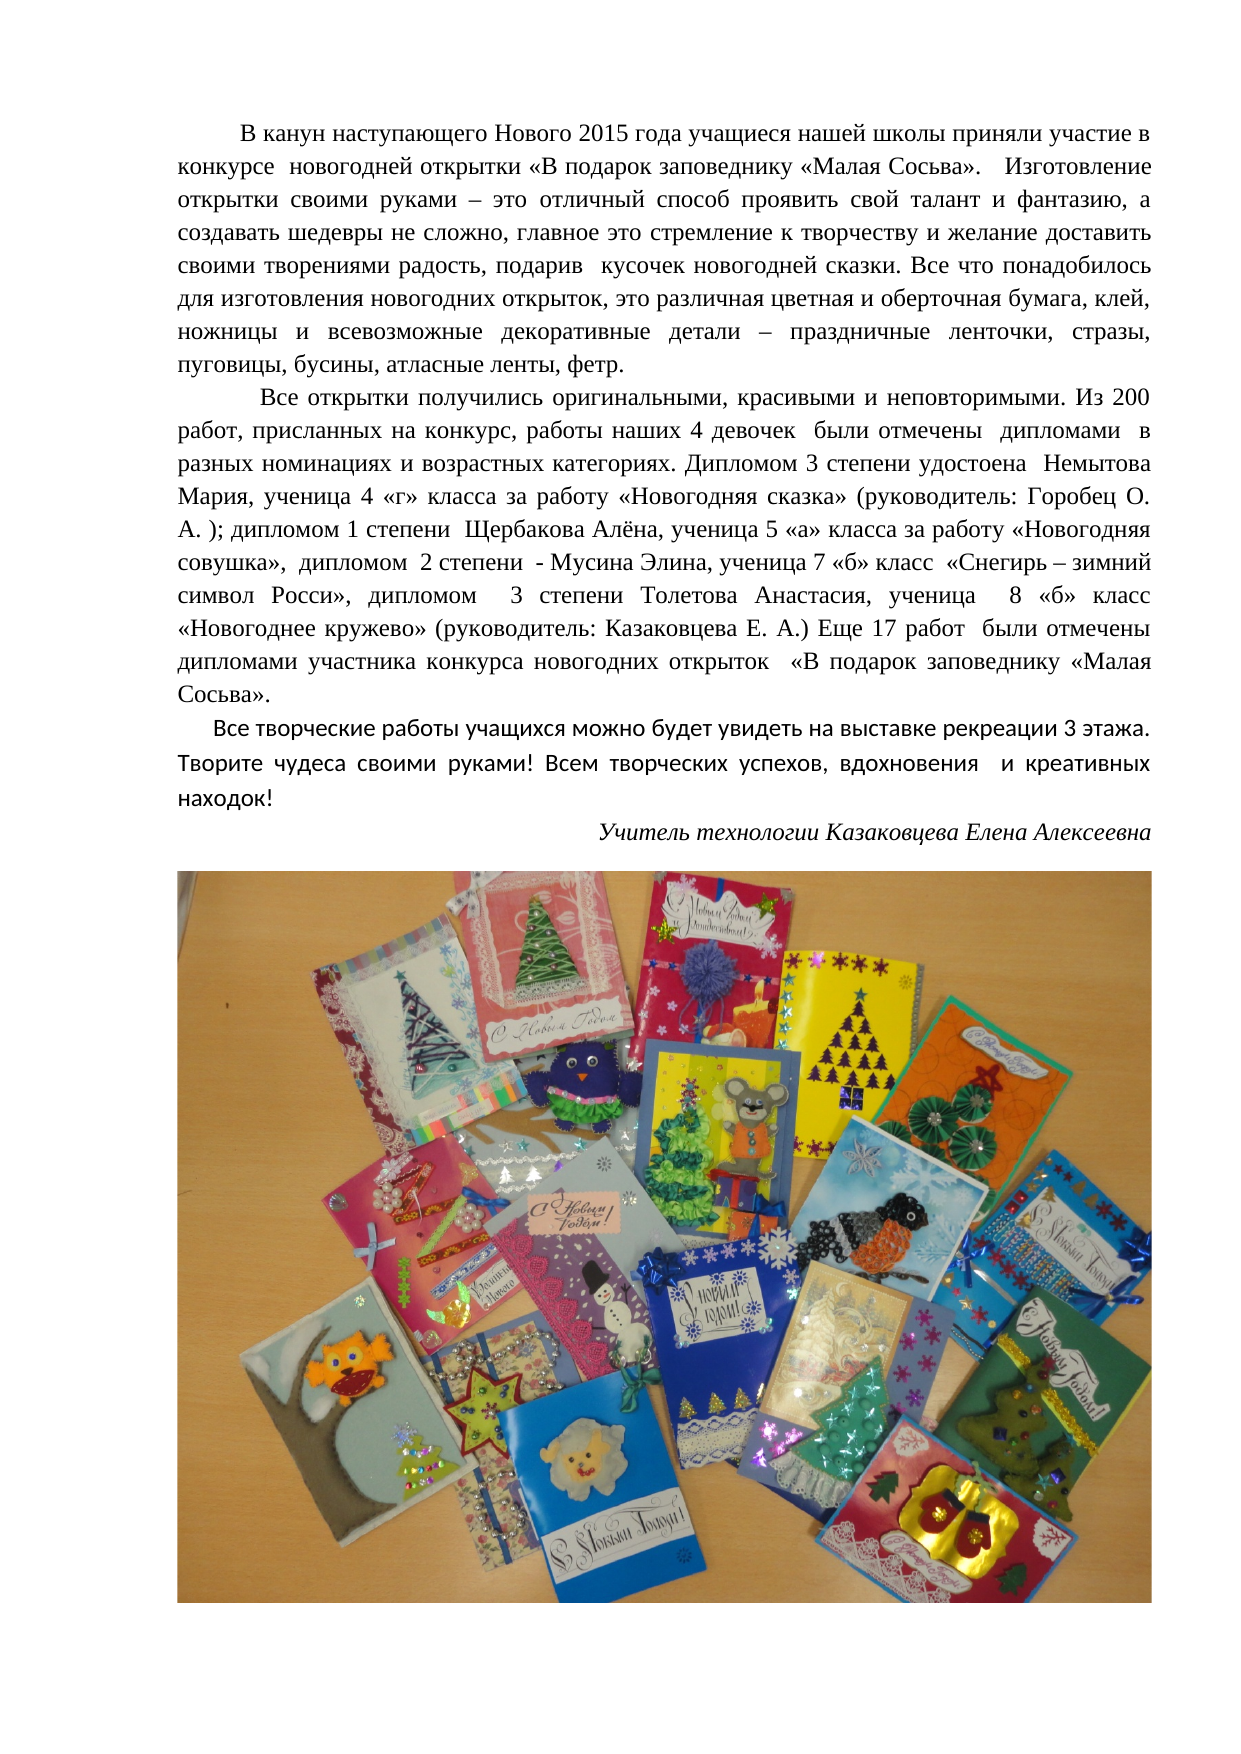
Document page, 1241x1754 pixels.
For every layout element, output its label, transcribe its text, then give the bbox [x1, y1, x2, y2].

picture [177, 871, 1152, 1603]
text В канун наступающего Нового 2015 года учащиеся нашей школы приняли участие в конкурсе новогодней открытки «В подарок заповеднику «Малая Сосьва». Изготовление открытки своими руками – это отличный способ проявить свой талант и фантазию, а создавать шедевры не сложно, главное это стремление к творчеству и желание доставить своими творениями радость, подарив кусочек новогодней сказки. Все что понадобилось для изготовления новогодних открыток, это различная цветная и оберточная бумага, клей, ножницы и всевозможные декоративные детали – праздничные ленточки, стразы, пуговицы, бусины, атласные ленты, фетр. [177, 118, 1152, 378]
text Учитель технологии Казаковцева Елена Алексеевна [177, 817, 1152, 846]
text Все творческие работы учащихся можно будет увидеть на выставке рекреации 3 этажа. Творите чудеса своими руками! Всем творческих успехов, вдохновения и креативных находок! [177, 712, 1152, 813]
text Все открытки получились оригинальными, красивыми и неповторимыми. Из 200 работ, присланных на конкурс, работы наших 4 девочек были отмечены дипломами в разных номинациях и возрастных категориях. Дипломом 3 степени удостоена Немытова Мария, ученица 4 «г» класса за работу «Новогодняя сказка» (руководитель: Горобец О. А. ); дипломом 1 степени Щербакова Алёна, ученица 5 «а» класса за работу «Новогодняя совушка», дипломом 2 степени - Мусина Элина, ученица 7 «б» класс «Снегирь – зимний символ Росси», дипломом 3 степени Толетова Анастасия, ученица 8 «б» класс «Новогоднее кружево» (руководитель: Казаковцева Е. А.) Еще 17 работ были отмечены дипломами участника конкурса новогодних открыток «В подарок заповеднику «Малая Сосьва». [177, 382, 1152, 708]
